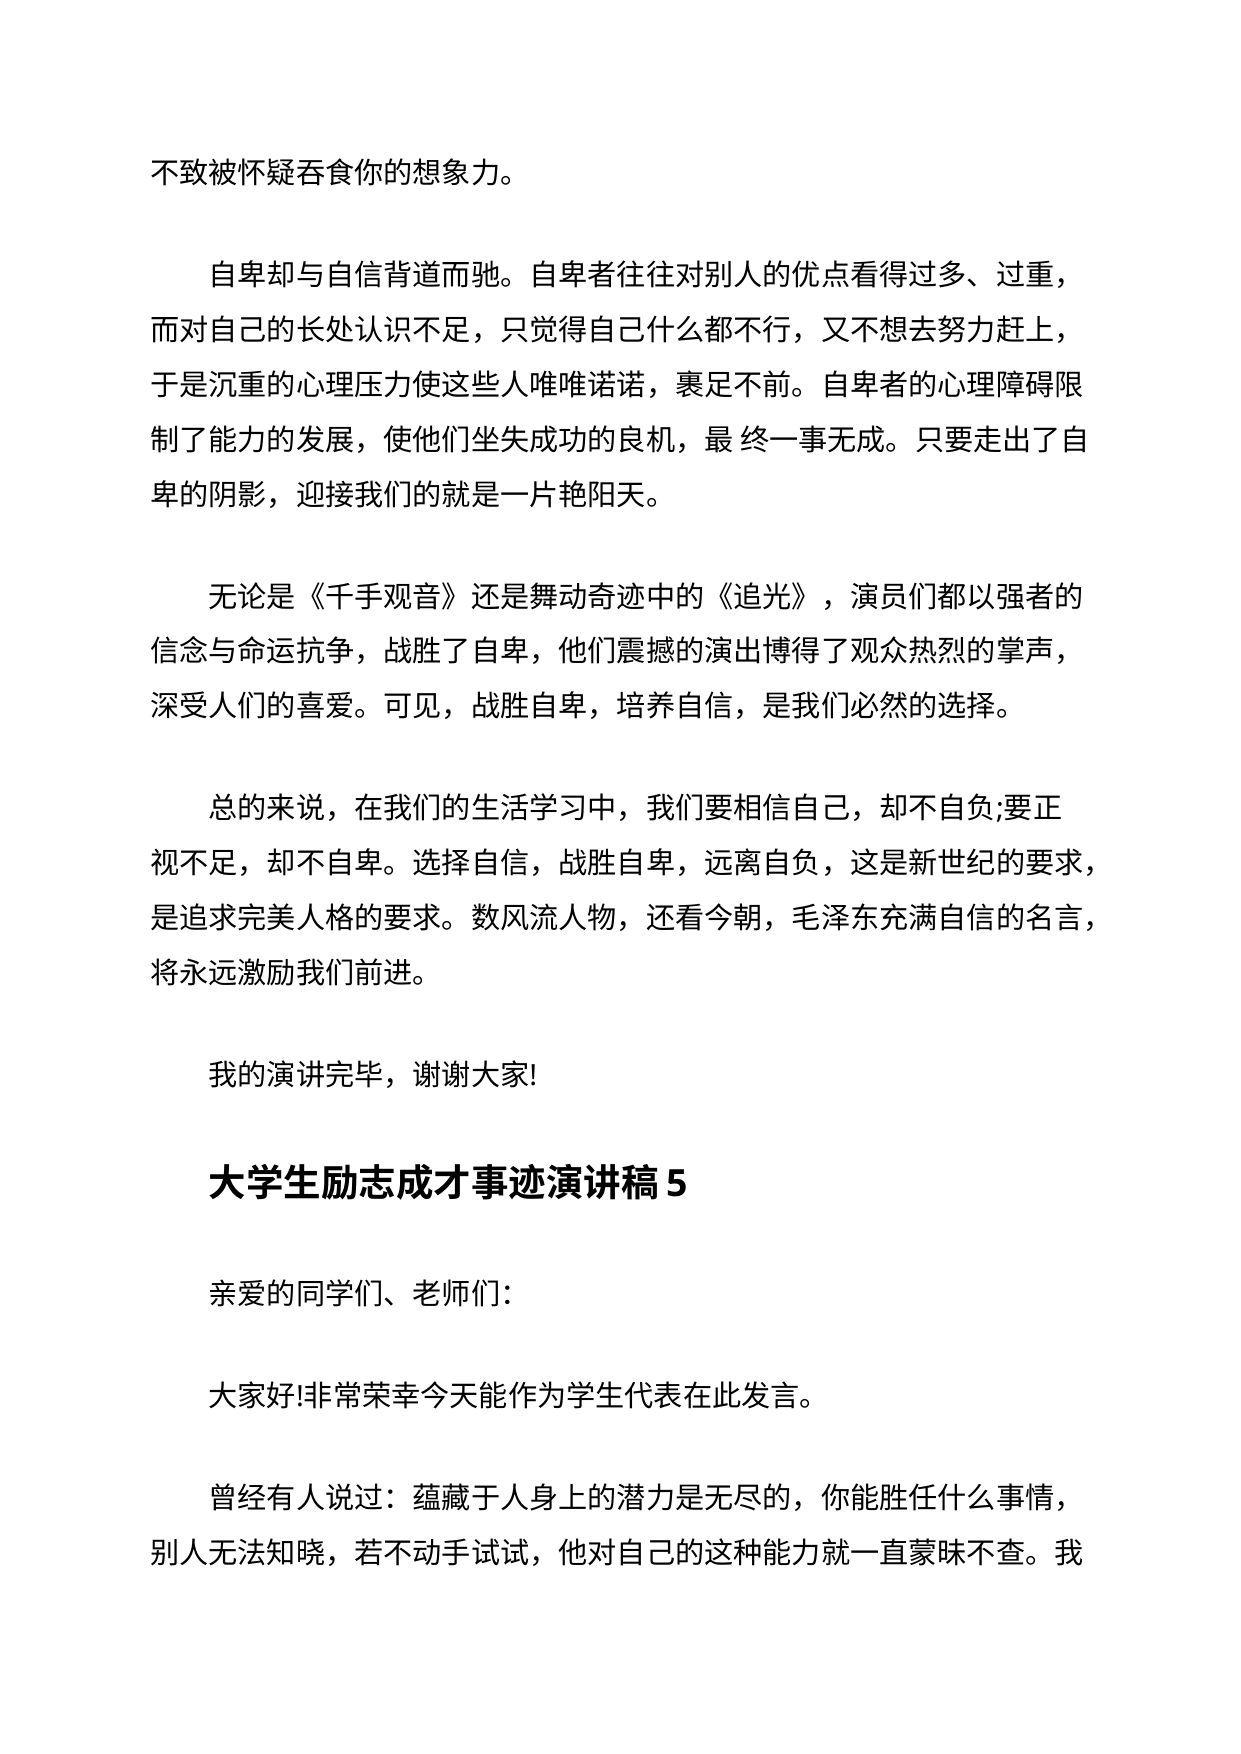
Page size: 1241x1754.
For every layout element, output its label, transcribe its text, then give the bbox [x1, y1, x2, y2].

text 大家好!非常荣幸今天能作为学生代表在此发言。 [150, 1373, 1090, 1415]
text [150, 150, 1090, 192]
text 自卑却与自信背道而驰。自卑者往往对别人的优点看得过多、过重，而对自己的长处认识不足，只觉得自己什么都不行，又不想去努力赶上，于是沉重的心理压力使这些人唯唯诺诺，裹足不前。自卑者的心理障碍限制了能力的发展，使他们坐失成功的良机，最 终一事无成。只要走出了自卑的阴影，迎接我们的就是一片艳阳天。 [150, 252, 1090, 514]
text 我的演讲完毕，谢谢大家! [150, 1051, 1090, 1094]
text 无论是《千手观音》还是舞动奇迹中的《追光》，演员们都以强者的信念与命运抗争，战胜了自卑，他们震撼的演出博得了观众热烈的掌声，深受人们的喜爱。可见，战胜自卑，培养自信，是我们必然的选择。 [150, 573, 1090, 725]
text 亲爱的同学们、老师们： [150, 1271, 1090, 1313]
text 总的来说，在我们的生活学习中，我们要相信自己，却不自负;要正视不足，却不自卑。选择自信，战胜自卑，远离自负，这是新世纪的要求，是追求完美人格的要求。数风流人物，还看今朝，毛泽东充满自信的名言，将永远激励我们前进。 [150, 785, 1090, 992]
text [150, 1474, 1090, 1572]
text 大学生励志成才事迹演讲稿5 [150, 1153, 1090, 1208]
